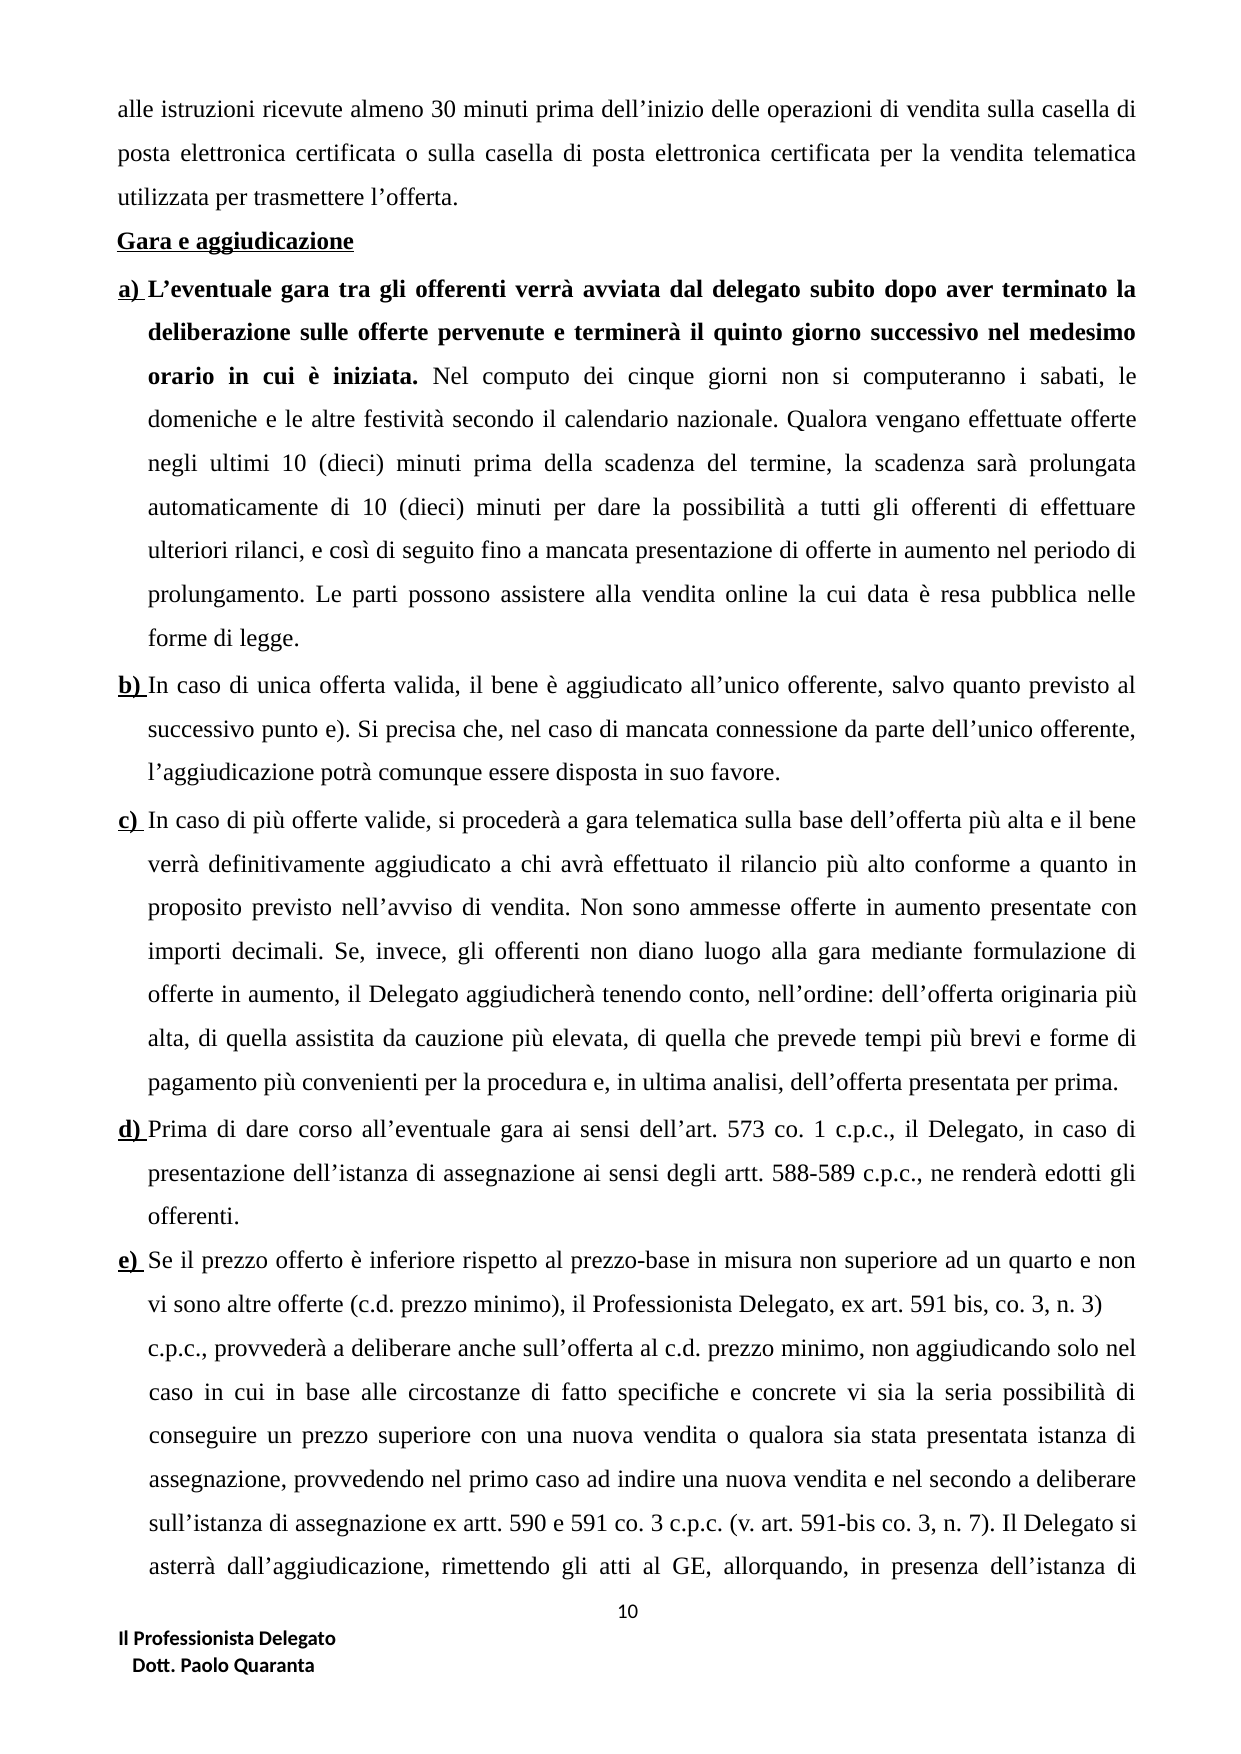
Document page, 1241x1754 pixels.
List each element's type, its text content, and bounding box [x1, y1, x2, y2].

list Se il prezzo offerto è inferiore rispetto al prezzo-base in misura non superiore ad un quarto e non vi sono altre offerte (c.d. prezzo minimo), il Professionista Delegato, ex art. 591 bis, co. 3, n. 3) [118, 1245, 1138, 1318]
list Prima di dare corso all’eventuale gara ai sensi dell’art. 573 co. 1 c.p.c., il Delegato, in caso di presentazione dell’istanza di assegnazione ai sensi degli artt. 588-589 c.p.c., ne renderà edotti gli offerenti. [118, 1114, 1138, 1230]
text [148, 1333, 1138, 1580]
list L’eventuale gara tra gli offerenti verrà avviata dal delegato subito dopo aver terminato la deliberazione sulle offerte pervenute e terminerà il quinto giorno successivo nel medesimo orario in cui è iniziata. Nel computo dei cinque giorni non si computeranno i sabati, le domeniche e le altre festività secondo il calendario nazionale. Qualora vengano effettuate offerte negli ultimi 10 (dieci) minuti prima della scadenza del termine, la scadenza sarà prolungata automaticamente di 10 (dieci) minuti per dare la possibilità a tutti gli offerenti di effettuare ulteriori rilanci, e così di seguito fino a mancata presentazione di offerte in aumento nel periodo di prolungamento. Le parti possono assistere alla vendita online la cui data è resa pubblica nelle forme di legge. [118, 274, 1138, 652]
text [116, 94, 1138, 211]
text Gara e aggiudicazione [116, 226, 1139, 254]
list In caso di più offerte valide, si procederà a gara telematica sulla base dell’offerta più alta e il bene verrà definitivamente aggiudicato a chi avrà effettuato il rilancio più alto conforme a quanto in proposito previsto nell’avviso di vendita. Non sono ammesse offerte in aumento presentate con importi decimali. Se, invece, gli offerenti non diano luogo alla gara mediante formulazione di offerte in aumento, il Delegato aggiudicherà tenendo conto, nell’ordine: dell’offerta originaria più alta, di quella assistita da cauzione più elevata, di quella che prevede tempi più brevi e forme di pagamento più convenienti per la procedura e, in ultima analisi, dell’offerta presentata per prima. [118, 805, 1138, 1096]
list In caso di unica offerta valida, il bene è aggiudicato all’unico offerente, salvo quanto previsto al successivo punto e). Si precisa che, nel caso di mancata connessione da parte dell’unico offerente, l’aggiudicazione potrà comunque essere disposta in suo favore. [118, 670, 1138, 786]
